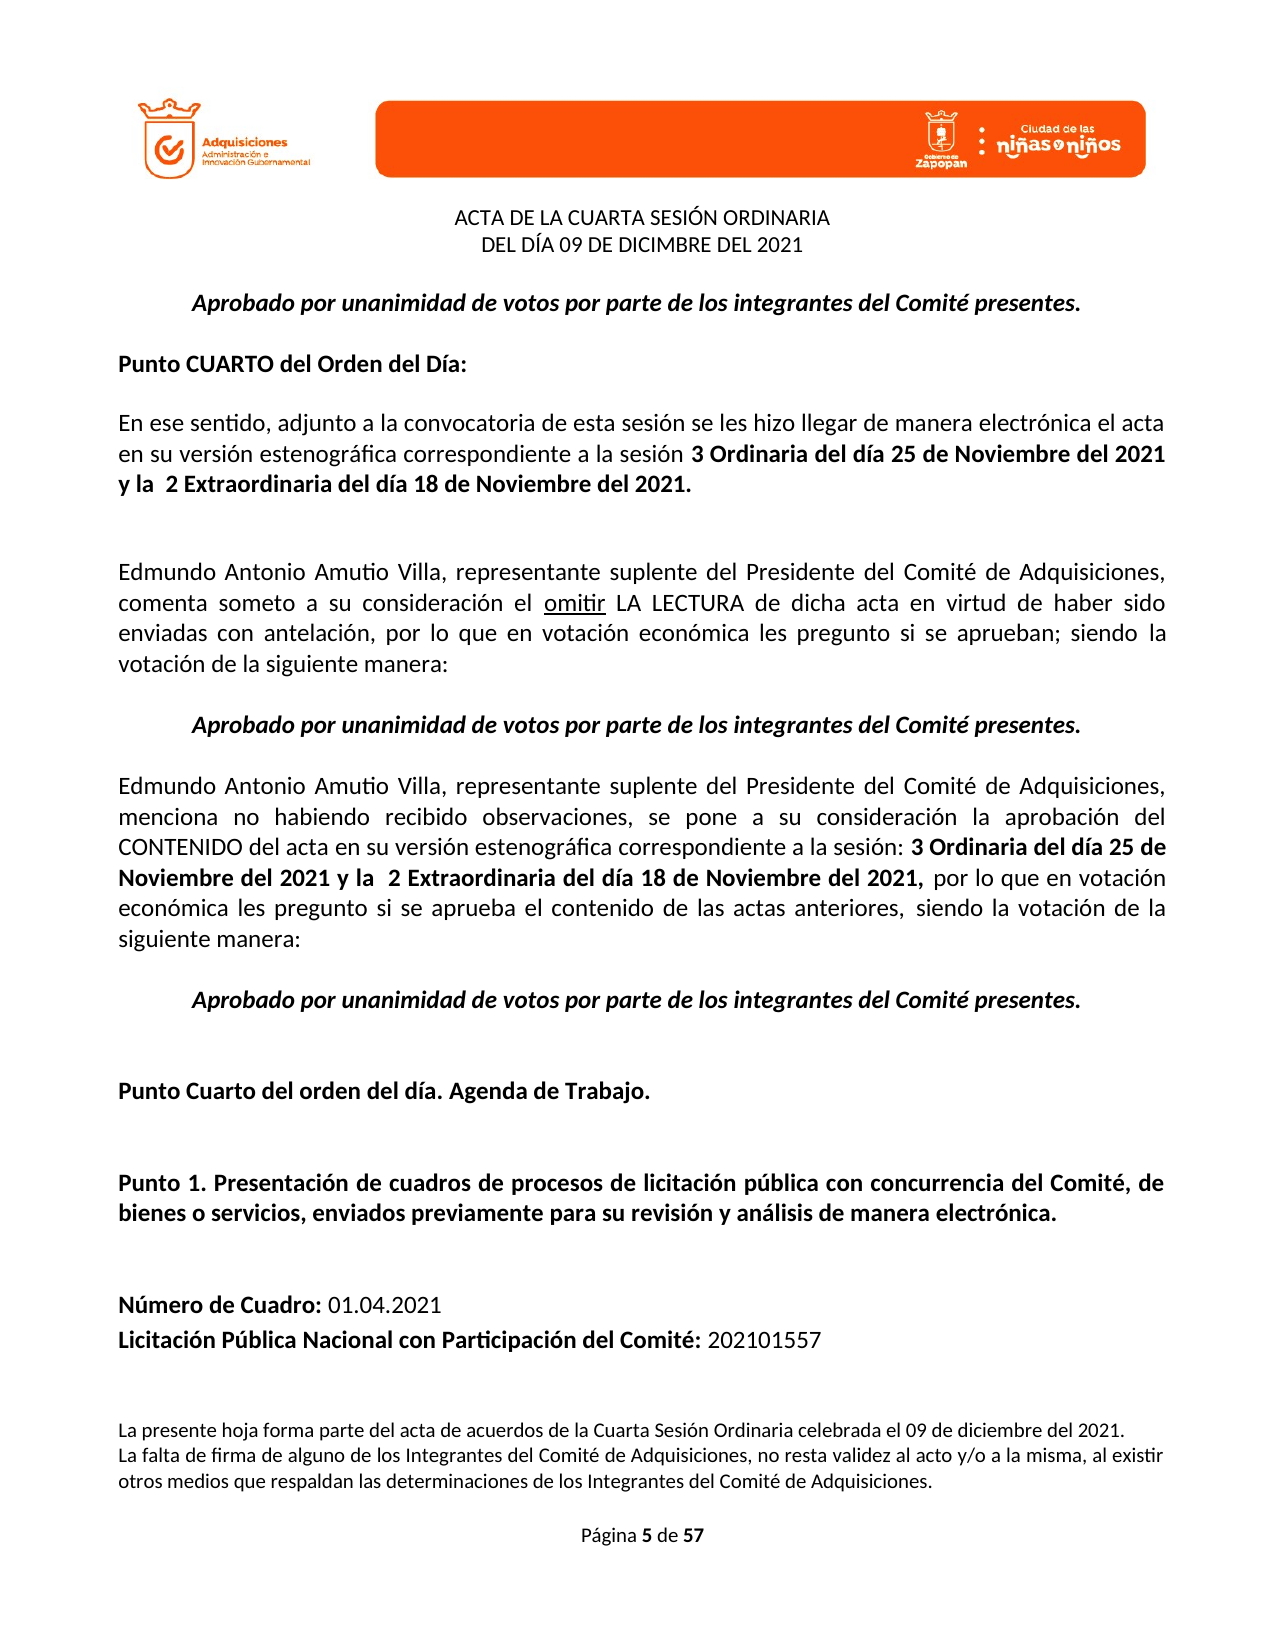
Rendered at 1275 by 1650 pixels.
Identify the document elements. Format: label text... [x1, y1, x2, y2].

picture [118, 73, 1165, 203]
text Edmundo Antonio Amutio Villa, representante suplente del Presidente del Comité de Adquisiciones, menciona no habiendo recibido observaciones, se pone a su consideración la aprobación del CONTENIDO del acta en su versión estenográfica correspondiente a la sesión: 3 Ordinaria del día 25 de Noviembre del 2021 y la 2 Extraordinaria del día 18 de Noviembre del 2021, por lo que en votación económica les pregunto si se aprueba el contenido de las actas anteriores, siendo la votación de la siguiente manera: [118, 770, 1167, 953]
text Aprobado por unanimidad de votos por parte de los integrantes del Comité presentes. [192, 984, 1167, 1014]
text Número de Cuadro: 01.04.2021 [118, 1289, 1167, 1319]
text Aprobado por unanimidad de votos por parte de los integrantes del Comité presentes. [192, 709, 1167, 739]
text Licitación Pública Nacional con Participación del Comité: 202101557 [118, 1324, 1167, 1354]
text Aprobado por unanimidad de votos por parte de los integrantes del Comité presentes. [192, 287, 1167, 318]
text Edmundo Antonio Amutio Villa, representante suplente del Presidente del Comité de Adquisiciones, comenta someto a su consideración el omitir LA LECTURA de dicha acta en virtud de haber sido enviadas con antelación, por lo que en votación económica les pregunto si se aprueban; siendo la votación de la siguiente manera: [118, 556, 1167, 678]
text Punto CUARTO del Orden del Día: [118, 348, 1167, 379]
text Punto 1. Presentación de cuadros de procesos de licitación pública con concurrencia del Comité, de bienes o servicios, enviados previamente para su revisión y análisis de manera electrónica. [118, 1167, 1167, 1228]
text Punto Cuarto del orden del día. Agenda de Trabajo. [118, 1075, 1167, 1106]
text En ese sentido, adjunto a la convocatoria de esta sesión se les hizo llegar de manera electrónica el acta en su versión estenográfica correspondiente a la sesión 3 Ordinaria del día 25 de Noviembre del 2021 y la 2 Extraordinaria del día 18 de Noviembre del 2021. [118, 407, 1167, 499]
